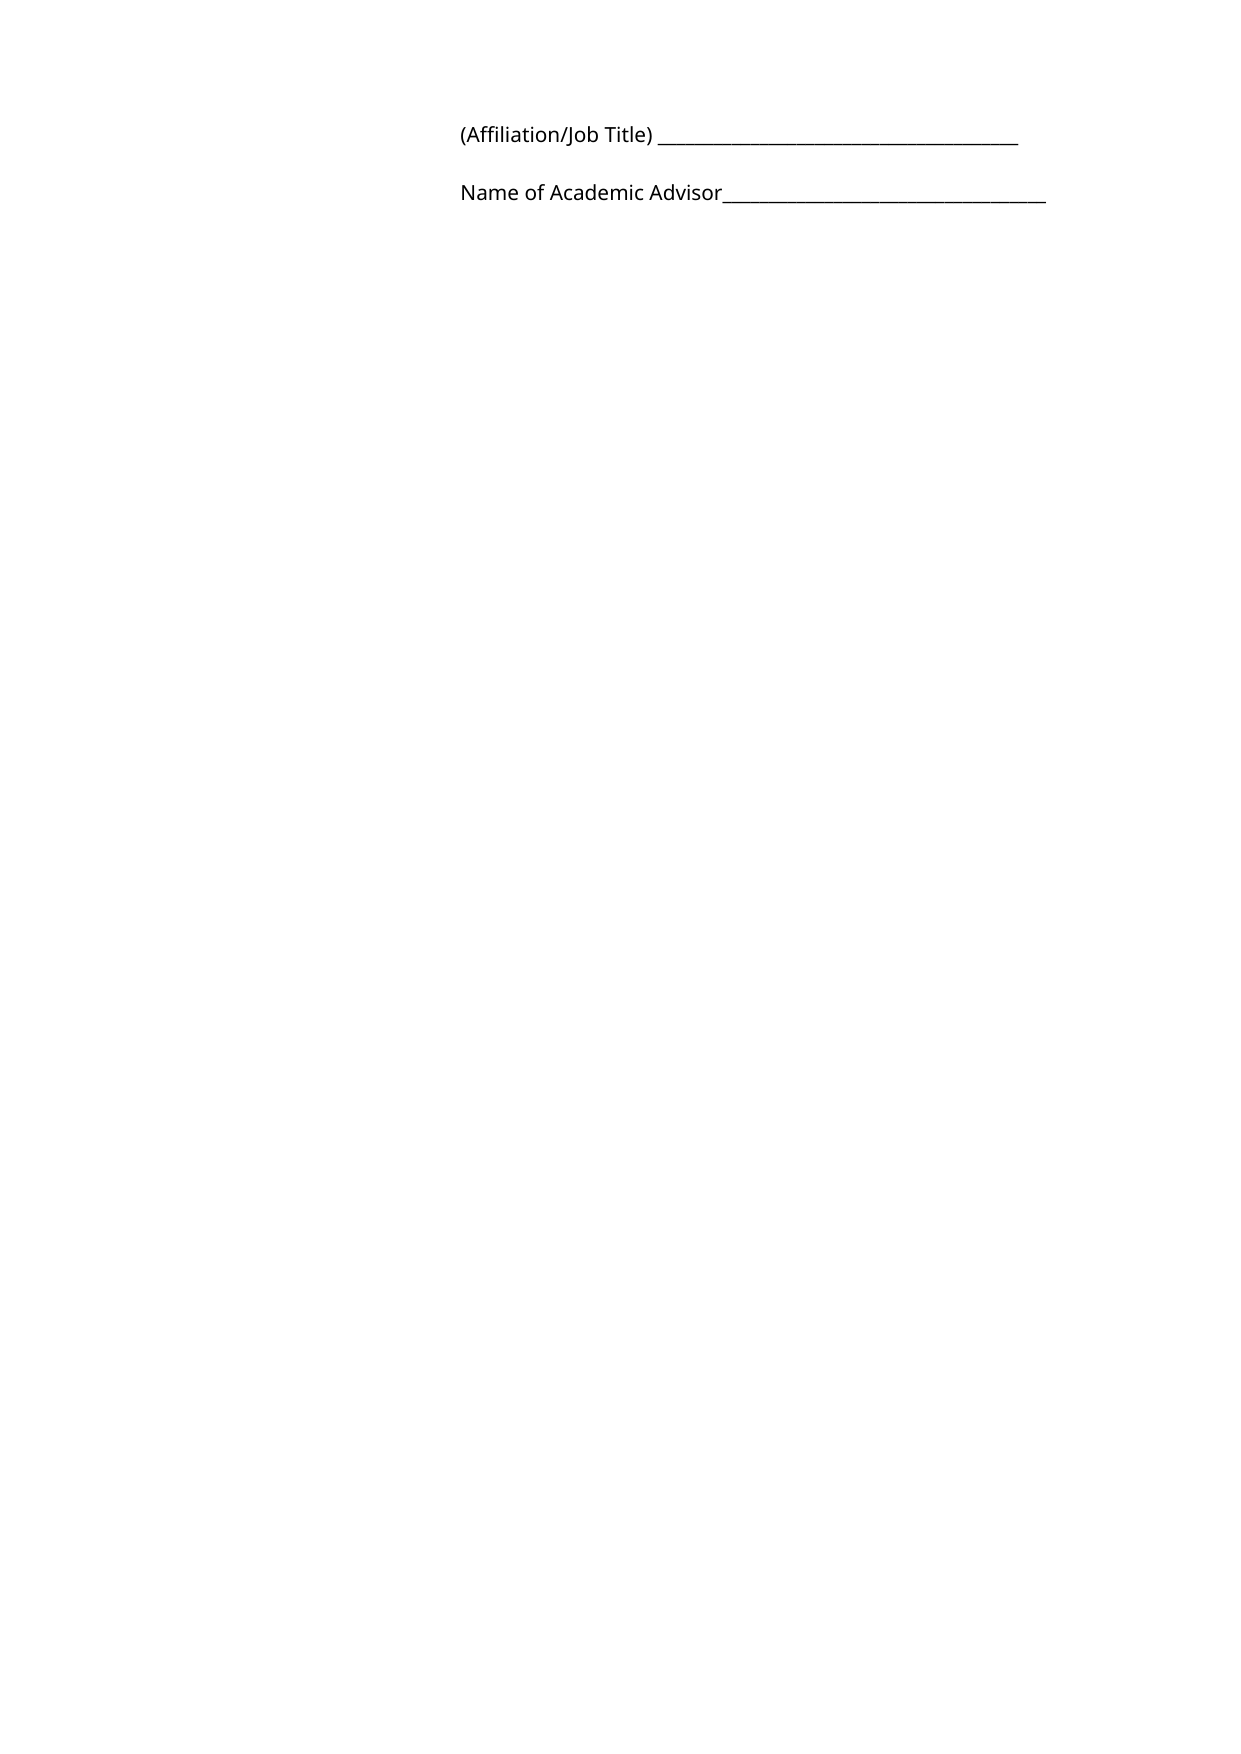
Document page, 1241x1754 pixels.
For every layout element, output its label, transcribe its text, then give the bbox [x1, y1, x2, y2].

text (Affiliation/Job Title) _______________________________________ [148, 120, 1137, 148]
text Name of Academic Advisor___________________________________ [148, 177, 1137, 207]
